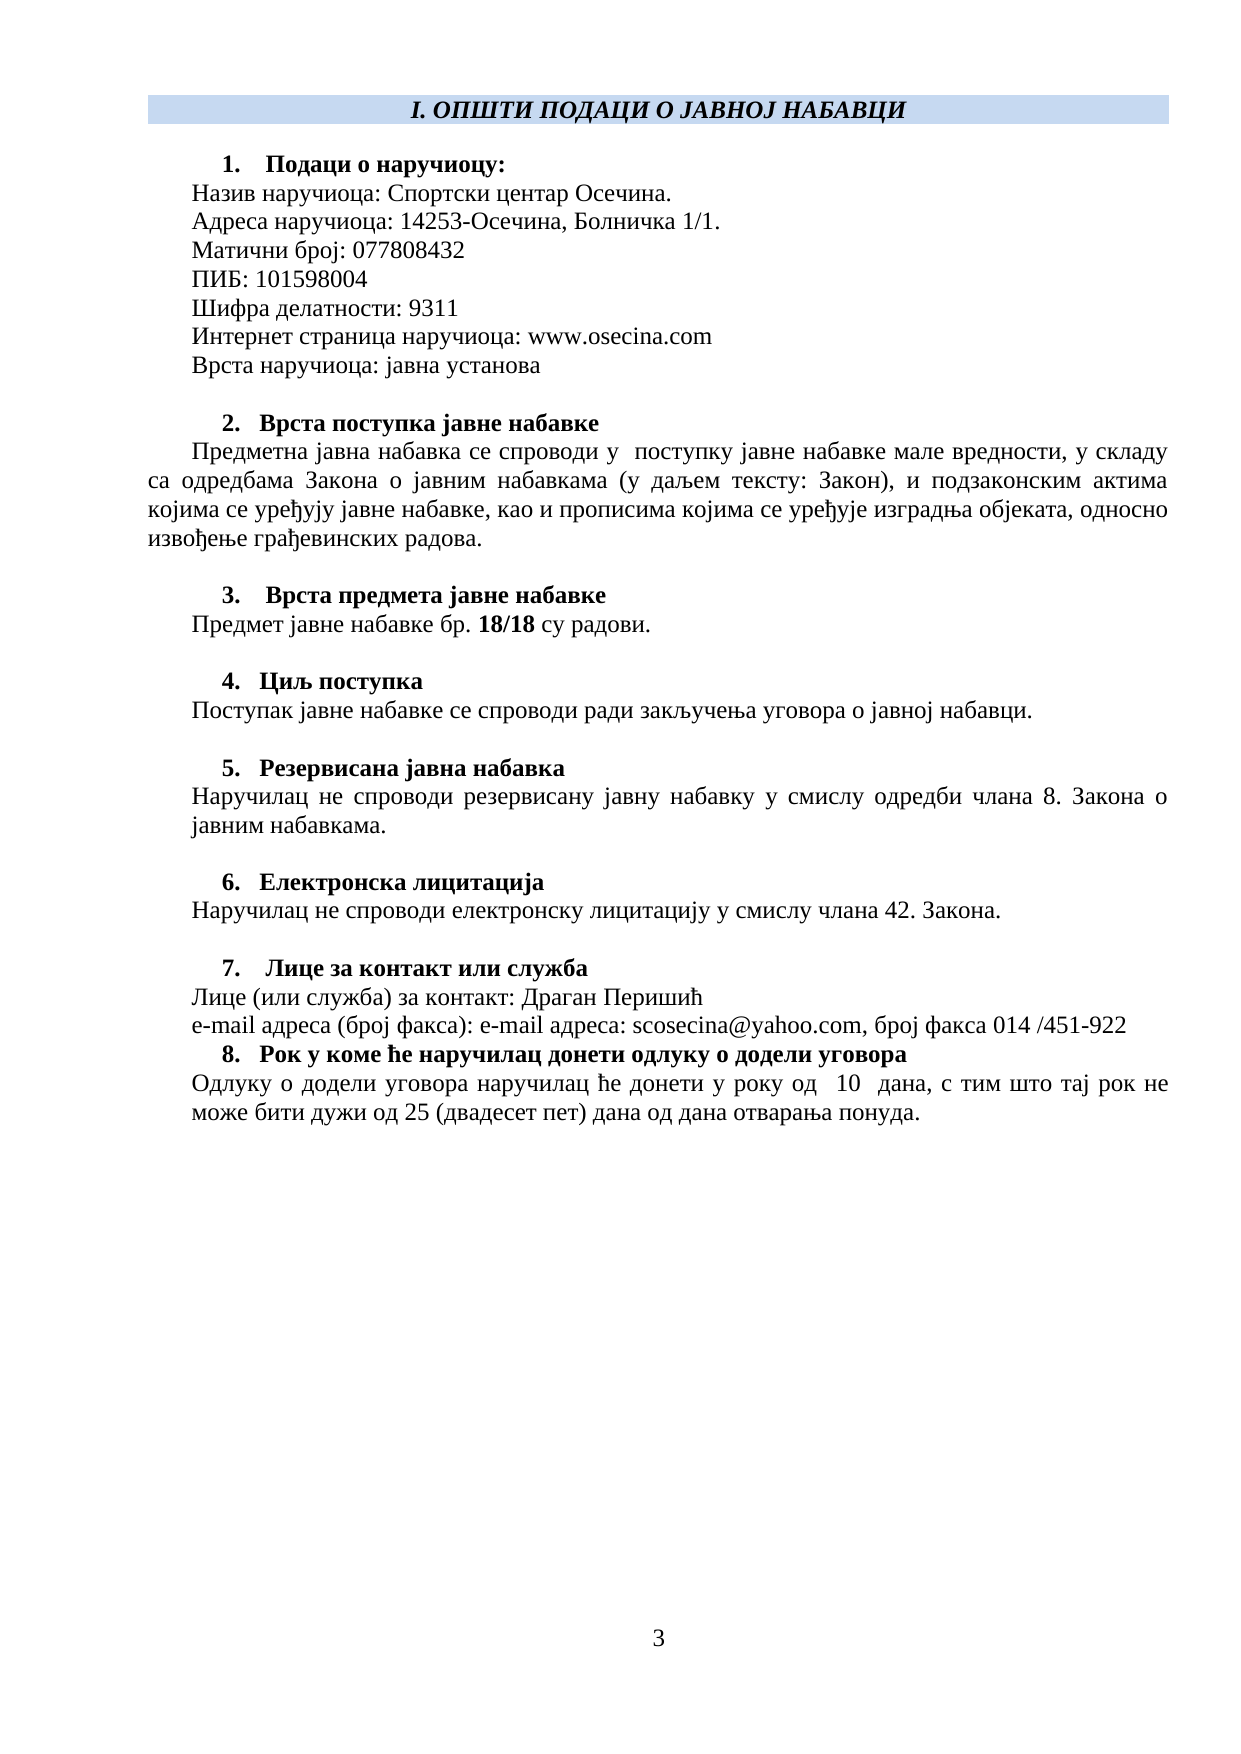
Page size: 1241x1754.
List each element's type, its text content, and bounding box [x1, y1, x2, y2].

text Предметна јавна набавка се спроводи у поступку јавне набавке мале вредности, у складу са одредбама Закона о јавним набавкама (у даљем тексту: Закон), и подзаконским актима којима се уређују јавне набавке, као и прописима којима се уређује изградња објеката, односно извођење грађевинских радова. [148, 436, 1169, 551]
text Предмет јавне набавке бр. 18/18 су радови. [148, 609, 1169, 638]
text е-mail адреса (број факса): e-mail адреса: scosecina@yahoo.com, број факса 014 /451-922 [191, 1010, 1169, 1039]
text Подаци о наручиоцу: [222, 149, 1169, 178]
text Циљ поступка [222, 666, 1169, 695]
text Одлуку о додели уговора наручилац ће донети у року од 10 дана, с тим што тај рок не може бити дужи од 25 (двадесет пет) дана од дана отварања понуда. [191, 1068, 1169, 1125]
text Наручилац не спроводи резервисану јавну набавку у смислу одредби члана 8. Закона о јавним набавкама. [191, 781, 1169, 839]
subtitle I. ОПШТИ ПОДАЦИ О ЈАВНОЈ НАБАВЦИ [148, 95, 1169, 124]
text Електронска лицитација [222, 867, 1169, 895]
text ПИБ: 101598004 [148, 264, 1169, 293]
text Резервисана јавна набавка [222, 753, 1169, 781]
text Интернет страница наручиоца: www.osecina.com [148, 321, 1169, 350]
text Поступак јавне набавке се спроводи ради закључења уговора о јавној набавци. [148, 695, 1169, 724]
text Рок у коме ће наручилац донети одлуку о додели уговора [222, 1039, 1169, 1068]
text Врста предмета јавне набавке [222, 580, 1169, 609]
text Лице (или служба) за контакт: Драган Перишић [191, 982, 1169, 1010]
text Назив наручиоца: Спортски центар Осечина. [191, 178, 1169, 206]
text Врста поступка јавне набавке [222, 408, 1169, 436]
text Шифра делатности: 9311 [148, 293, 1169, 321]
text Матични број: 077808432 [148, 235, 1169, 264]
text Врста наручиоца: јавна установа [148, 350, 1169, 379]
text Адреса наручиоца: 14253-Осечина, Болничка 1/1. [148, 206, 1169, 235]
text Лице за контакт или служба [222, 953, 1169, 982]
text Наручилац не спроводи електронску лицитацију у смислу члана 42. Закона. [191, 895, 1169, 924]
